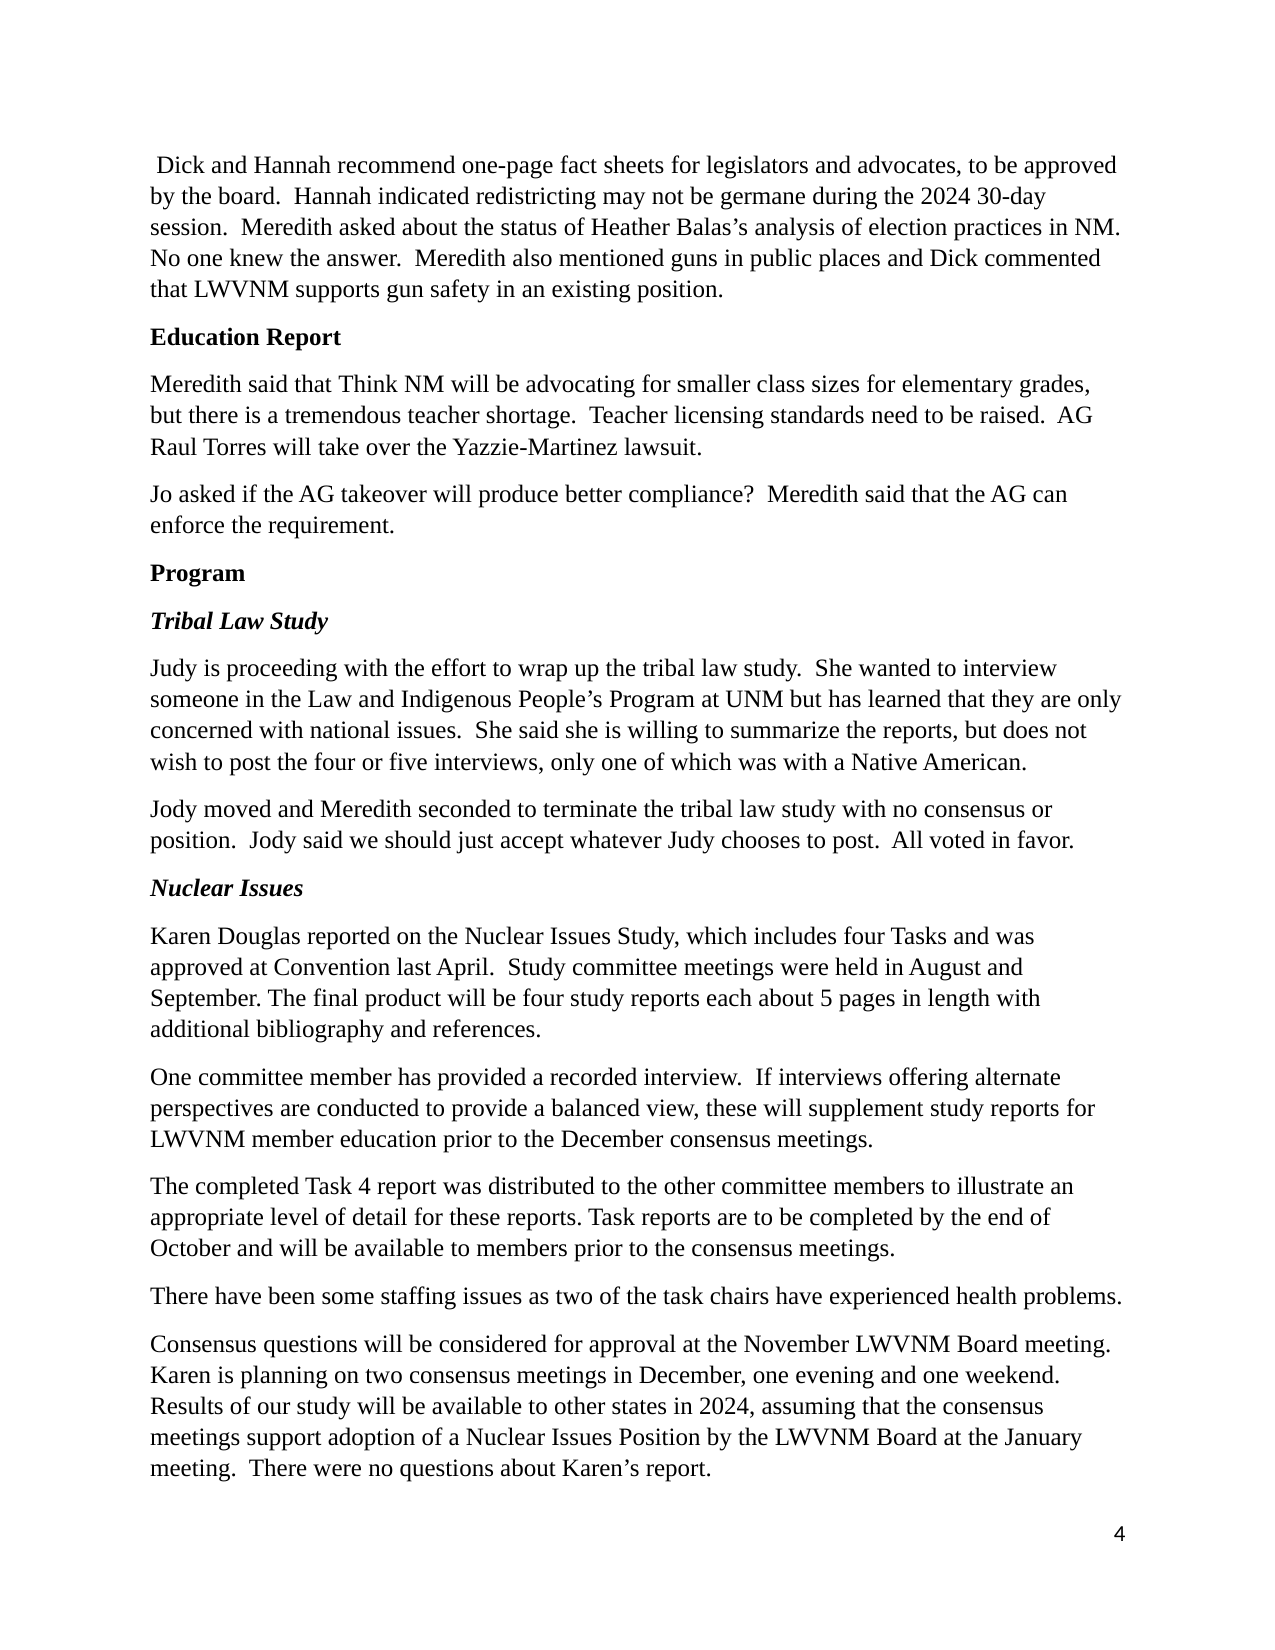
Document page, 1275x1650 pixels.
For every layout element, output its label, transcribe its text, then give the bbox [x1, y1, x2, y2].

text Jody moved and Meredith seconded to terminate the tribal law study with no consensus or position. Jody said we should just accept whatever Judy chooses to post. All voted in favor. [150, 794, 1125, 854]
text Program [150, 558, 1125, 587]
text Judy is proceeding with the effort to wrap up the tribal law study. She wanted to interview someone in the Law and Indigenous People’s Program at UNM but has learned that they are only concerned with national issues. She said she is willing to summarize the reports, but does not wish to post the four or five interviews, only one of which was with a Native American. [150, 653, 1125, 775]
text Nuclear Issues [150, 873, 1125, 902]
text One committee member has provided a recorded interview. If interviews offering alternate perspectives are conducted to provide a balanced view, these will supplement study reports for LWVNM member education prior to the December consensus meetings. [150, 1062, 1125, 1152]
text There have been some staffing issues as two of the task chairs have experienced health problems. [150, 1281, 1125, 1310]
text The completed Task 4 report was distributed to the other committee members to illustrate an appropriate level of detail for these reports. Task reports are to be completed by the end of October and will be available to members prior to the consensus meetings. [150, 1171, 1125, 1262]
text Karen Douglas reported on the Nuclear Issues Study, which includes four Tasks and was approved at Convention last April. Study committee meetings were held in August and September. The final product will be four study reports each about 5 pages in length with additional bibliography and references. [150, 921, 1125, 1043]
text Jo asked if the AG takeover will produce better compliance? Meredith said that the AG can enforce the requirement. [150, 479, 1125, 539]
text Education Report [150, 322, 1125, 351]
text Tribal Law Study [150, 606, 1125, 634]
text Dick and Hannah recommend one-page fact sheets for legislators and advocates, to be approved by the board. Hannah indicated redistricting may not be germane during the 2024 30-day session. Meredith asked about the status of Heather Balas’s analysis of election practices in NM. No one knew the answer. Meredith also mentioned guns in public places and Dick commented that LWVNM supports gun safety in an existing position. [150, 150, 1125, 303]
text Consensus questions will be considered for approval at the November LWVNM Board meeting. Karen is planning on two consensus meetings in December, one evening and one weekend. Results of our study will be available to other states in 2024, assuming that the consensus meetings support adoption of a Nuclear Issues Position by the LWVNM Board at the January meeting. There were no questions about Karen’s report. [150, 1329, 1125, 1482]
text Meredith said that Think NM will be advocating for smaller class sizes for elementary grades, but there is a tremendous teacher shortage. Teacher licensing standards need to be raised. AG Raul Torres will take over the Yazzie-Martinez lawsuit. [150, 369, 1125, 460]
